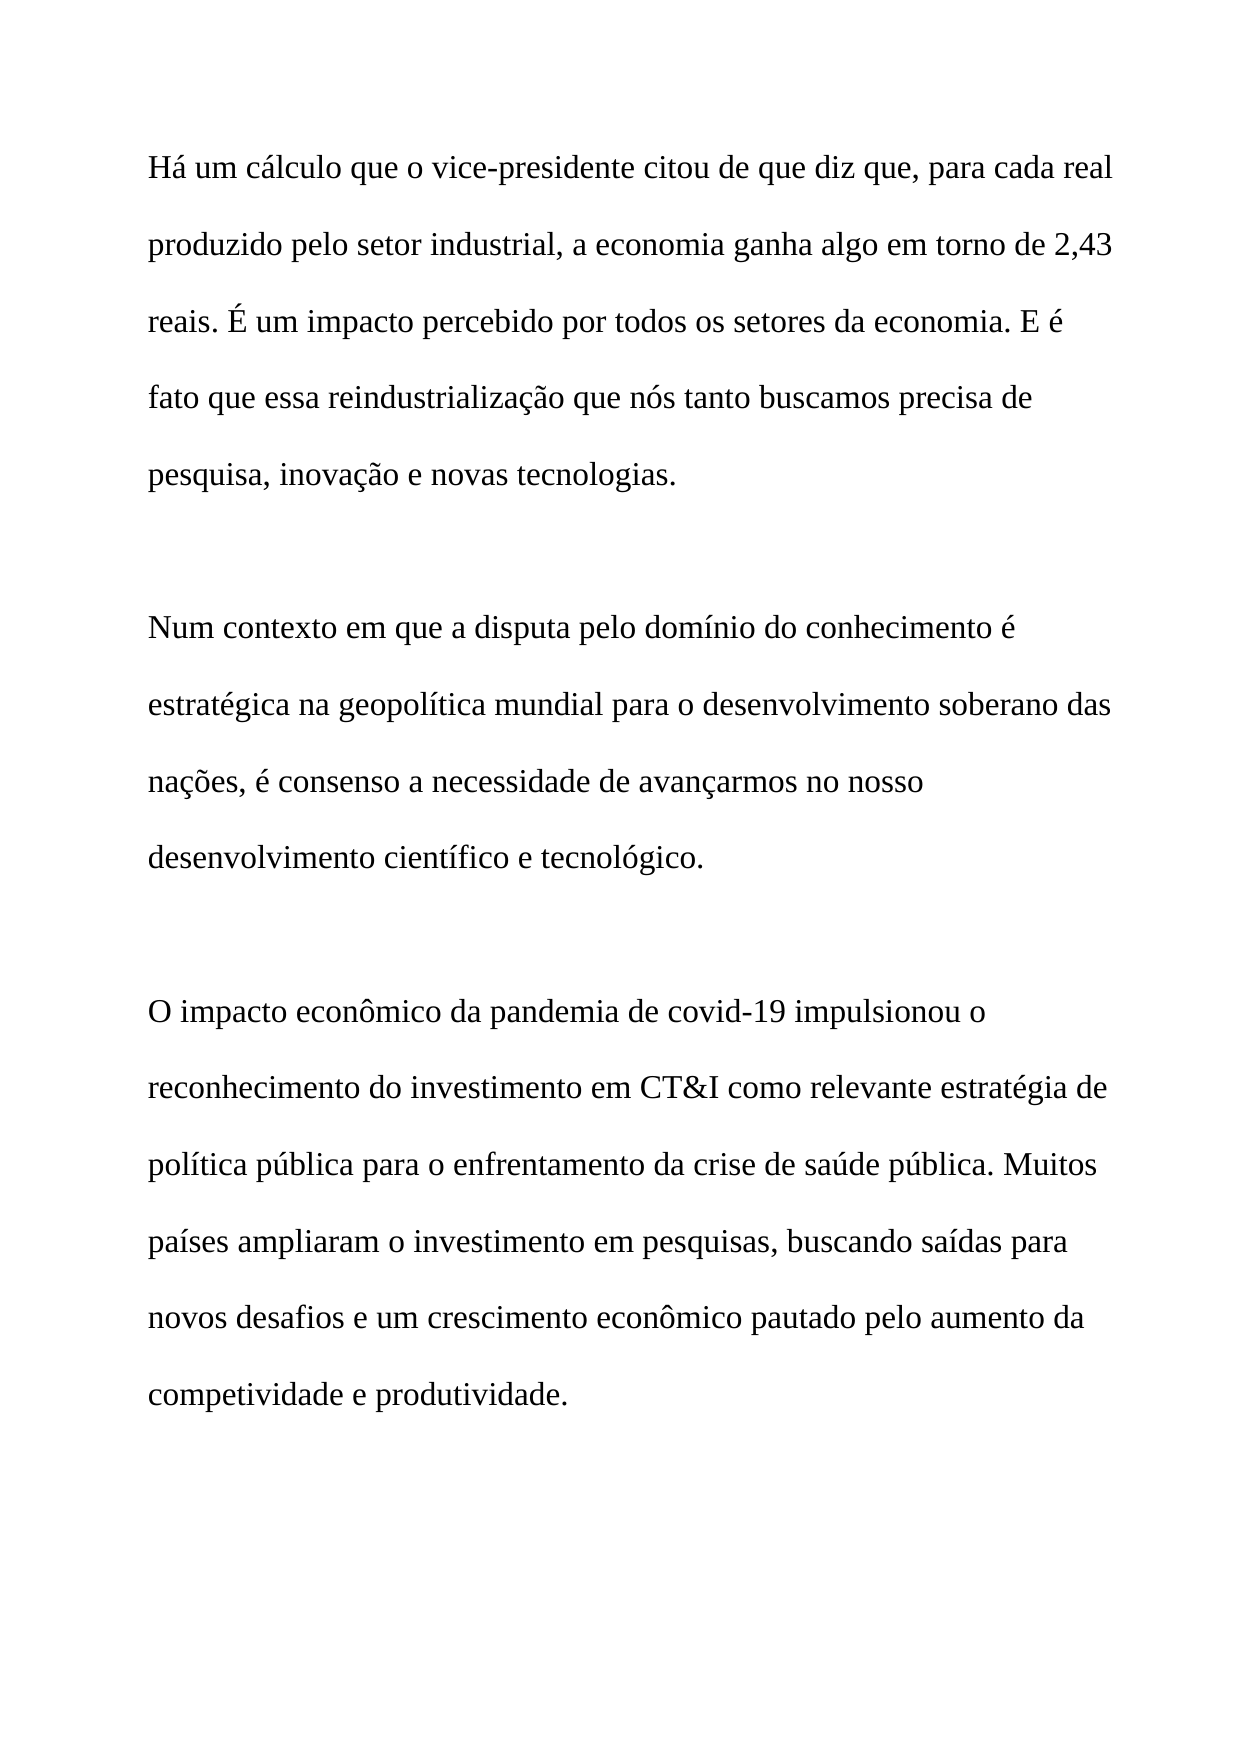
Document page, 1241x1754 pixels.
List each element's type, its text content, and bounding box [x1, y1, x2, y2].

text O impacto econômico da pandemia de covid-19 impulsionou o reconhecimento do investimento em CT&I como relevante estratégia de política pública para o enfrentamento da crise de saúde pública. Muitos países ampliaram o investimento em pesquisas, buscando saídas para novos desafios e um crescimento econômico pautado pelo aumento da competividade e produtividade. [148, 991, 1122, 1413]
text Num contexto em que a disputa pelo domínio do conhecimento é estratégica na geopolítica mundial para o desenvolvimento soberano das nações, é consenso a necessidade de avançarmos no nosso desenvolvimento científico e tecnológico. [148, 608, 1122, 876]
text Há um cálculo que o vice-presidente citou de que diz que, para cada real produzido pelo setor industrial, a economia ganha algo em torno de 2,43 reais. É um impacto percebido por todos os setores da economia. E é fato que essa reindustrialização que nós tanto buscamos precisa de pesquisa, inovação e novas tecnologias. [148, 148, 1122, 493]
